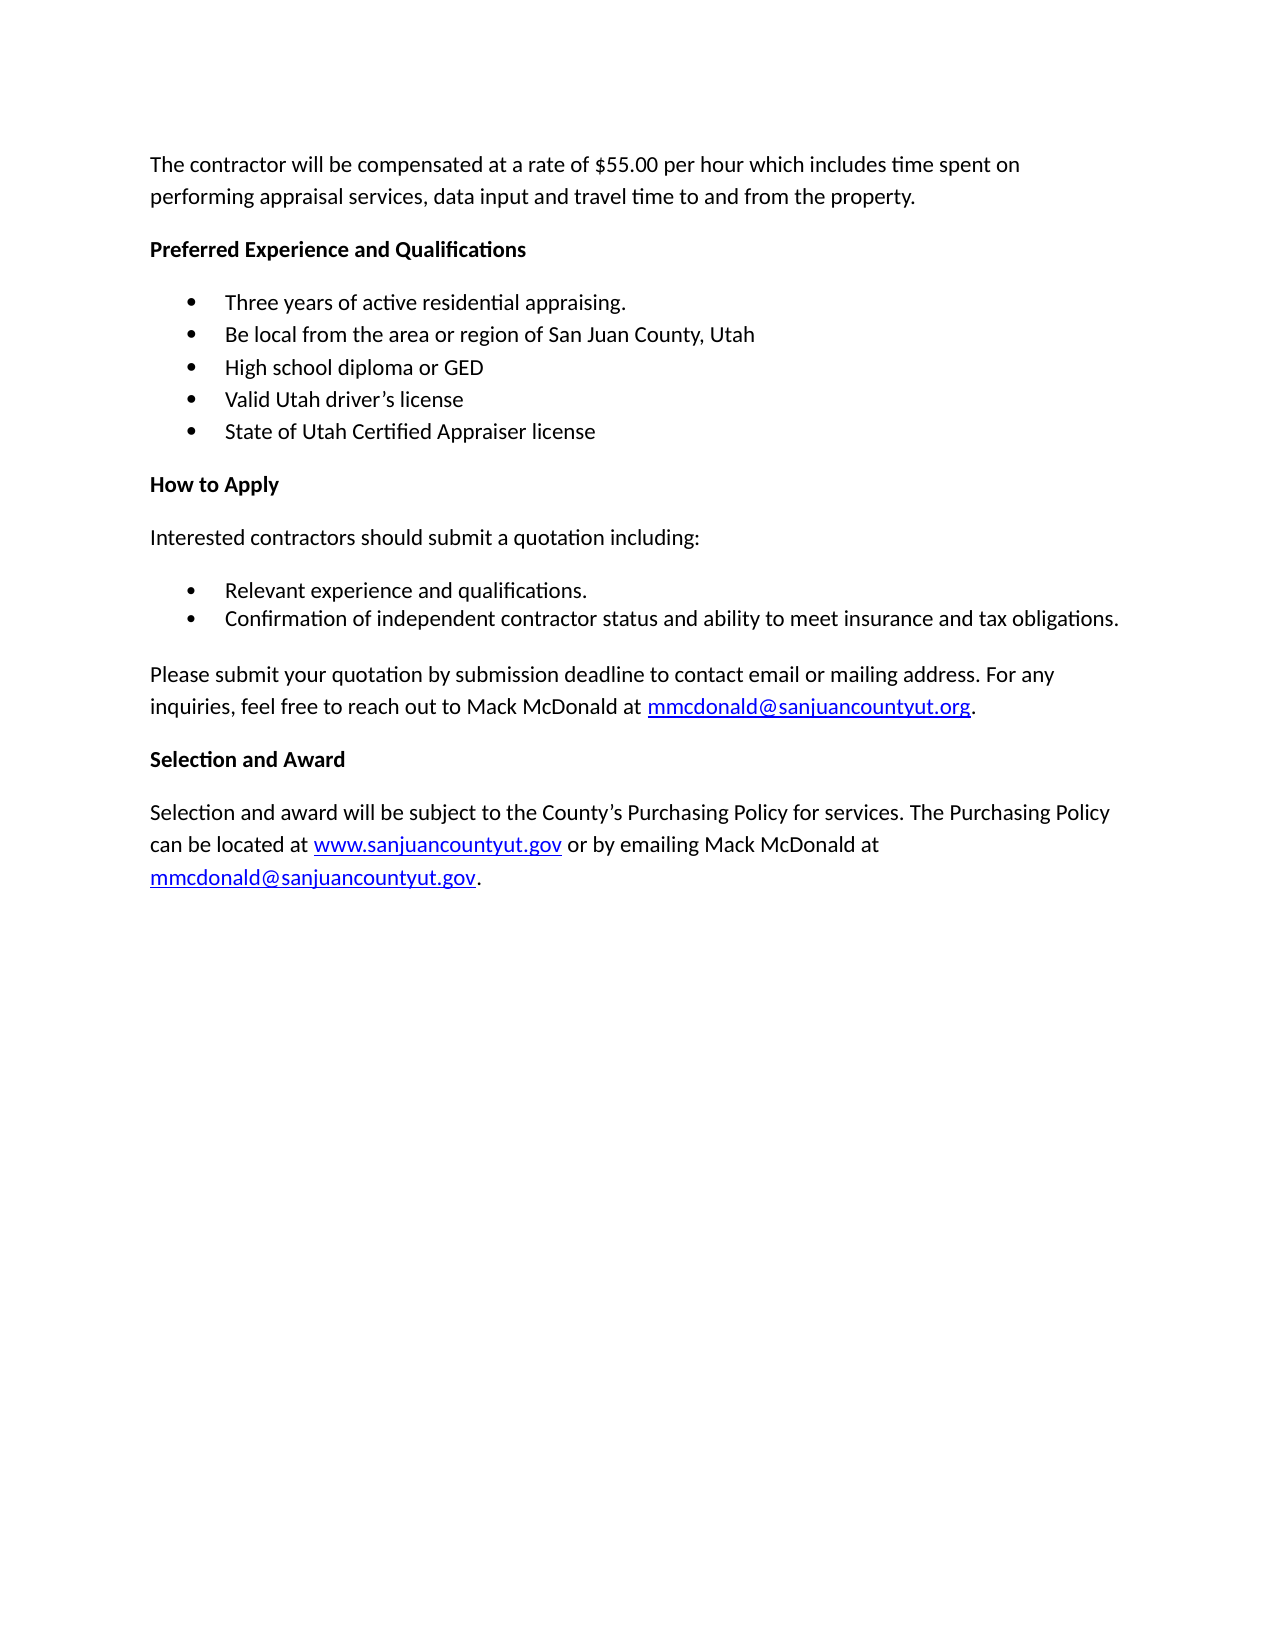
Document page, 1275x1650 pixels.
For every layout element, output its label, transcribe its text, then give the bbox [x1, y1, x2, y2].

text Preferred Experience and Qualifications [150, 235, 1125, 263]
list High school diploma or GED [187, 353, 1125, 381]
list Confirmation of independent contractor status and ability to meet insurance and tax obligations. [187, 604, 1125, 632]
text Interested contractors should submit a quotation including: [150, 523, 1125, 551]
text The contractor will be compensated at a rate of $55.00 per hour which includes time spent on performing appraisal services, data input and travel time to and from the property. [150, 150, 1125, 210]
list Relevant experience and qualifications. [187, 576, 1125, 604]
list Valid Utah driver’s license [187, 385, 1125, 413]
list Be local from the area or region of San Juan County, Utah [187, 320, 1125, 348]
list State of Utah Certified Appraiser license [187, 417, 1125, 445]
text Selection and award will be subject to the County’s Purchasing Policy for services. The Purchasing Policy can be located at www.sanjuancountyut.gov or by emailing Mack McDonald at mmcdonald@sanjuancountyut.gov. [150, 798, 1125, 891]
text Selection and Award [150, 745, 1125, 773]
text How to Apply [150, 470, 1125, 498]
list Three years of active residential appraising. [187, 288, 1125, 316]
text Please submit your quotation by submission deadline to contact email or mailing address. For any inquiries, feel free to reach out to Mack McDonald at mmcdonald@sanjuancountyut.org. [150, 660, 1125, 720]
